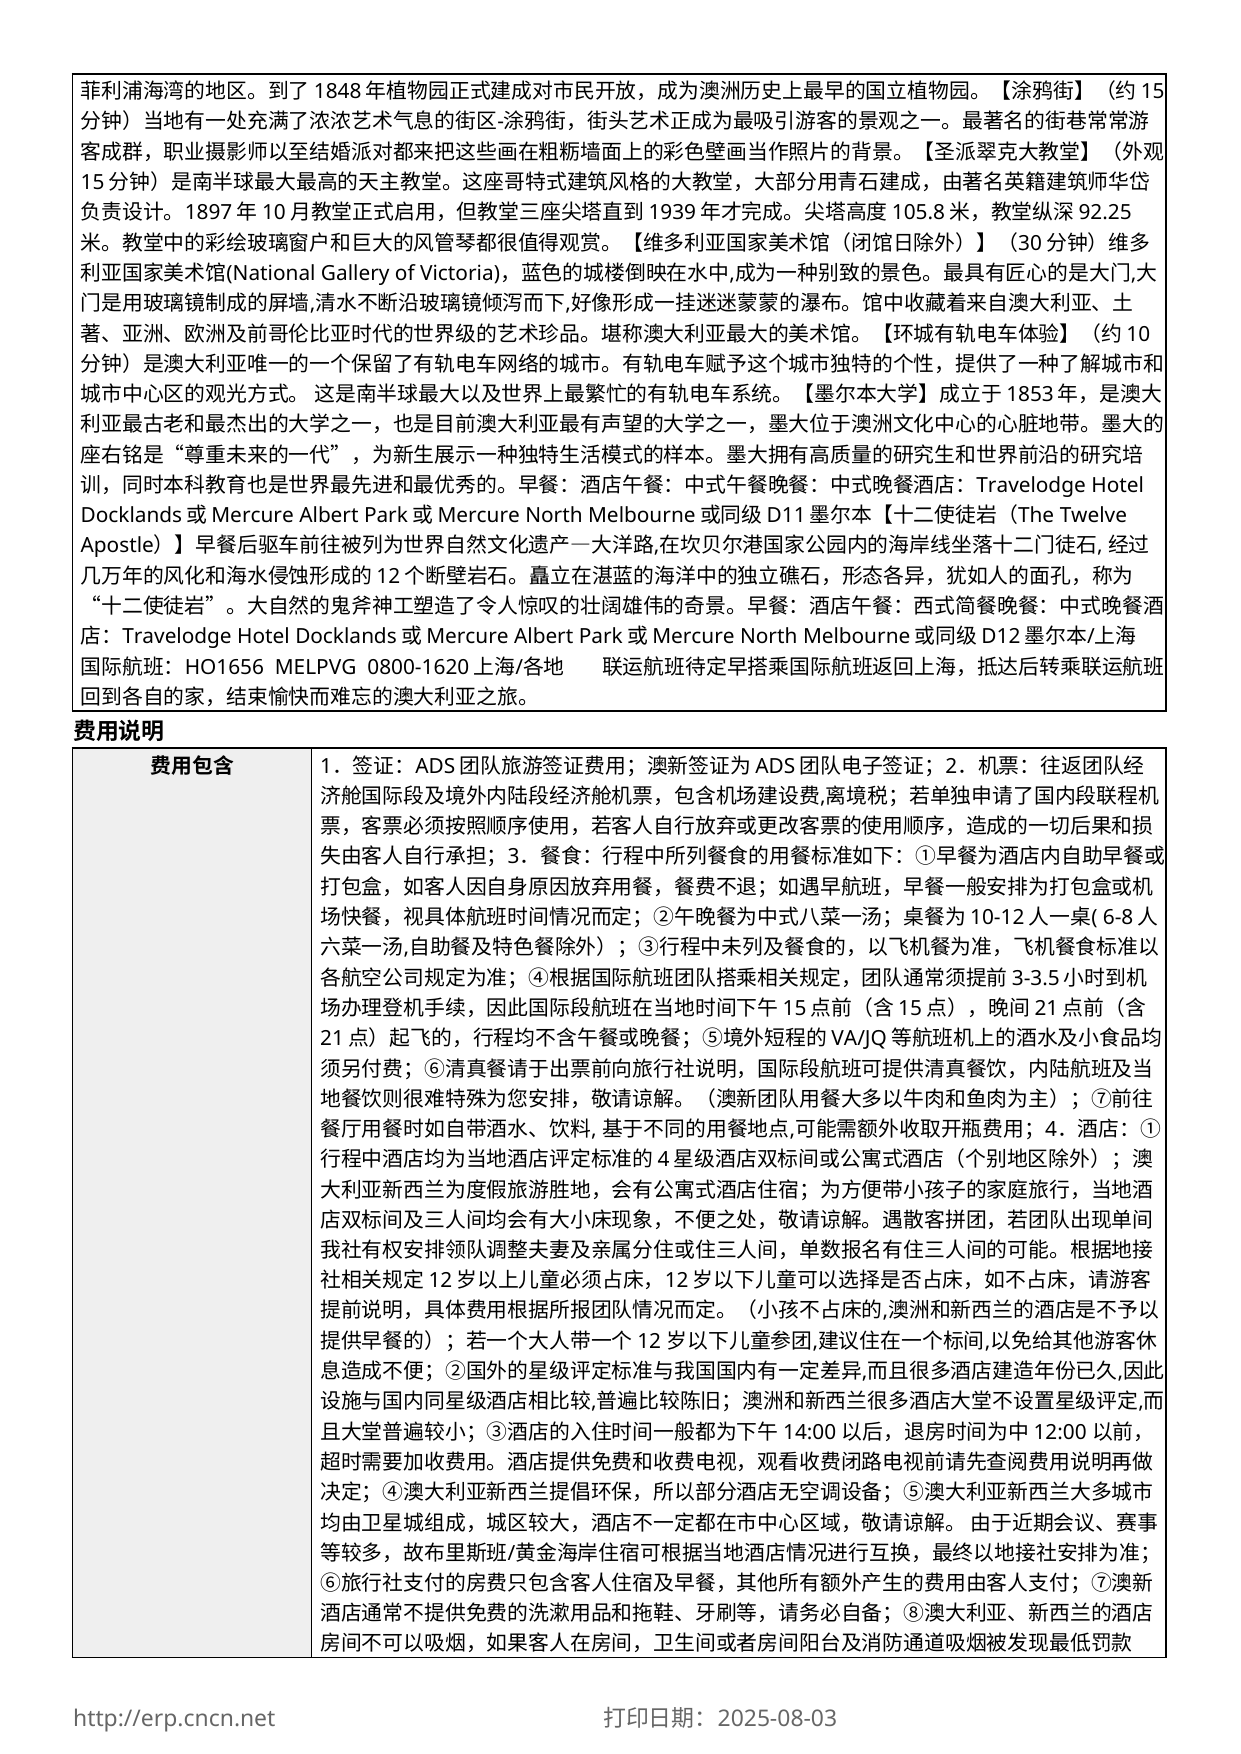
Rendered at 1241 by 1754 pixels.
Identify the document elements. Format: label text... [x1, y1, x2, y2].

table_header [312, 749, 1165, 1657]
table_header 费用包含 [73, 749, 311, 1657]
text 费用说明 [73, 713, 1167, 746]
table_cell 日期 [73, 75, 1165, 710]
